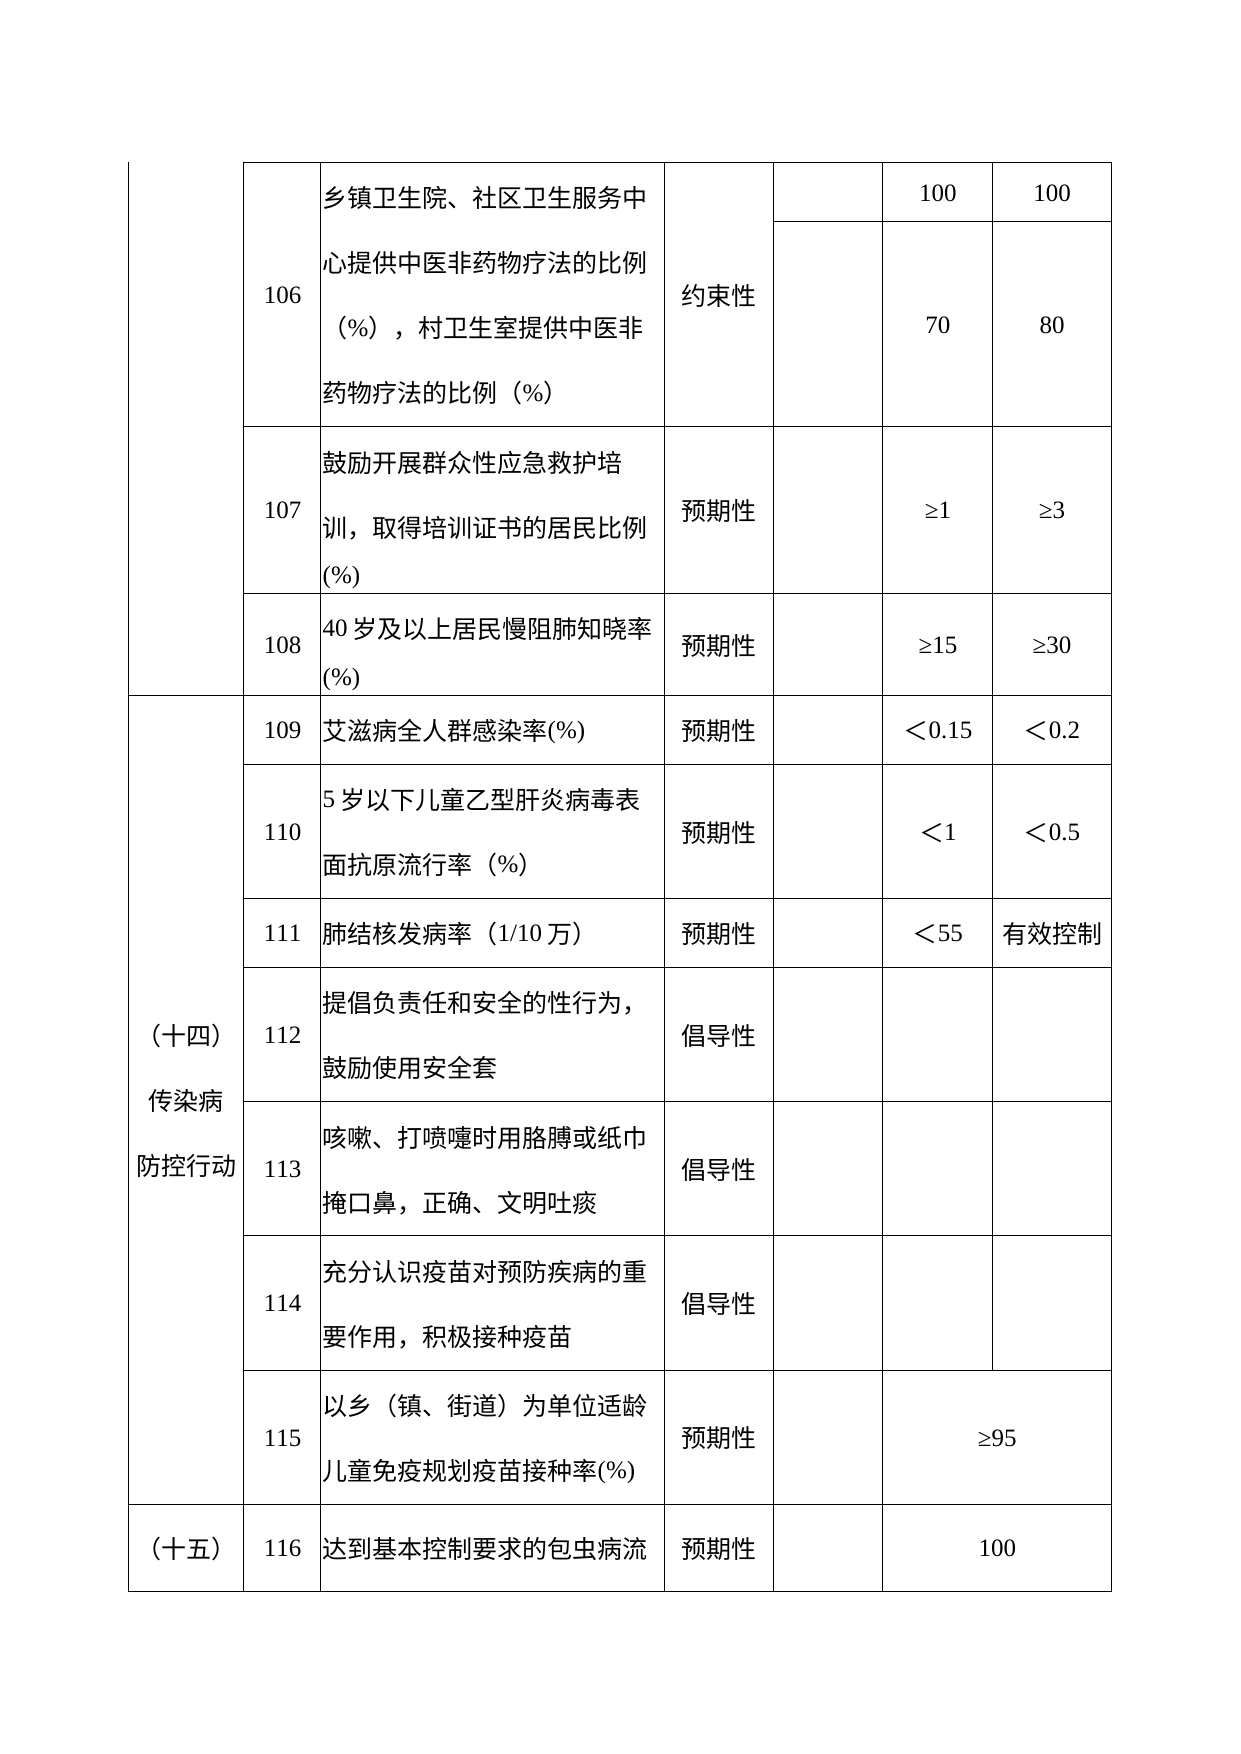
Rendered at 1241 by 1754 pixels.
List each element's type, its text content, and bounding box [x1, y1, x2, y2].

table_cell [993, 968, 1111, 1101]
table_cell 预期性 [665, 765, 773, 898]
table_cell ≥95 [883, 1371, 1111, 1504]
table_cell 预期性 [665, 1371, 773, 1504]
table_cell 5岁以下儿童乙型肝炎病毒表面抗原流行率（%） [321, 765, 664, 898]
table_cell （十五） 地方病 防控行动 [129, 1505, 243, 1591]
table_cell 40岁及以上居民慢阻肺知晓率(%) [321, 594, 664, 694]
table_cell 预期性 [665, 1505, 773, 1591]
table_cell 倡导性 [665, 1236, 773, 1369]
table_cell 有效控制 [993, 899, 1111, 967]
table_cell [774, 427, 882, 593]
table_cell 107 [244, 427, 320, 593]
table_cell 110 [244, 765, 320, 898]
table_cell ≥30 [993, 594, 1111, 694]
table_cell 预期性 [665, 427, 773, 593]
table_cell [774, 968, 882, 1101]
table_cell 肺结核发病率（1/10万） [321, 899, 664, 967]
table_cell 艾滋病全人群感染率(%) [321, 696, 664, 764]
table_cell [774, 765, 882, 898]
table_cell 提倡负责任和安全的性行为，鼓励使用安全套 [321, 968, 664, 1101]
table_cell [883, 968, 992, 1101]
table_cell ≥1 [883, 427, 992, 593]
table_cell ＜0.15 [883, 696, 992, 764]
table_cell [993, 1102, 1111, 1235]
table_cell [774, 163, 882, 221]
table_cell 咳嗽、打喷嚏时用胳膊或纸巾掩口鼻，正确、文明吐痰 [321, 1102, 664, 1235]
table_cell ≥15 [883, 594, 992, 694]
table_cell 108 [244, 594, 320, 694]
table_cell 100 [883, 163, 992, 221]
table_cell 乡镇卫生院、社区卫生服务中心提供中医非药物疗法的比例（%），村卫生室提供中医非药物疗法的比例（%） [321, 163, 664, 426]
table_cell 鼓励开展群众性应急救护培训，取得培训证书的居民比例(%) [321, 427, 664, 593]
table_cell 80 [993, 222, 1111, 426]
table_cell 114 [244, 1236, 320, 1369]
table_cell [321, 1505, 664, 1591]
table_cell [774, 899, 882, 967]
table_cell [774, 222, 882, 426]
table_cell 111 [244, 899, 320, 967]
table_cell 115 [244, 1371, 320, 1504]
table_cell 充分认识疫苗对预防疾病的重要作用，积极接种疫苗 [321, 1236, 664, 1369]
table_cell [774, 594, 882, 694]
table_cell 以乡（镇、街道）为单位适龄儿童免疫规划疫苗接种率(%) [321, 1371, 664, 1504]
table_cell ＜55 [883, 899, 992, 967]
table_cell [774, 1236, 882, 1369]
table_cell ＜1 [883, 765, 992, 898]
table_cell 106 [244, 163, 320, 426]
table_cell 70 [883, 222, 992, 426]
table_cell 约束性 [665, 163, 773, 426]
table_cell [774, 1102, 882, 1235]
table_cell 预期性 [665, 594, 773, 694]
table_cell ≥3 [993, 427, 1111, 593]
table_cell 预期性 [665, 899, 773, 967]
table_cell [993, 1236, 1111, 1369]
table_cell [774, 696, 882, 764]
table_cell [774, 1371, 882, 1504]
table_cell 109 [244, 696, 320, 764]
table_cell 112 [244, 968, 320, 1101]
table_cell （十四） 传染病 防控行动 [129, 696, 243, 1504]
table_cell 100 [993, 163, 1111, 221]
table_cell 倡导性 [665, 1102, 773, 1235]
table_cell [774, 1505, 882, 1591]
table_cell 100 [883, 1505, 1111, 1591]
table_cell [883, 1102, 992, 1235]
table_cell [883, 1236, 992, 1369]
table_cell 预期性 [665, 696, 773, 764]
table_cell 116 [244, 1505, 320, 1591]
table_cell ＜0.5 [993, 765, 1111, 898]
table_cell ＜0.2 [993, 696, 1111, 764]
table_cell 113 [244, 1102, 320, 1235]
table_cell 倡导性 [665, 968, 773, 1101]
